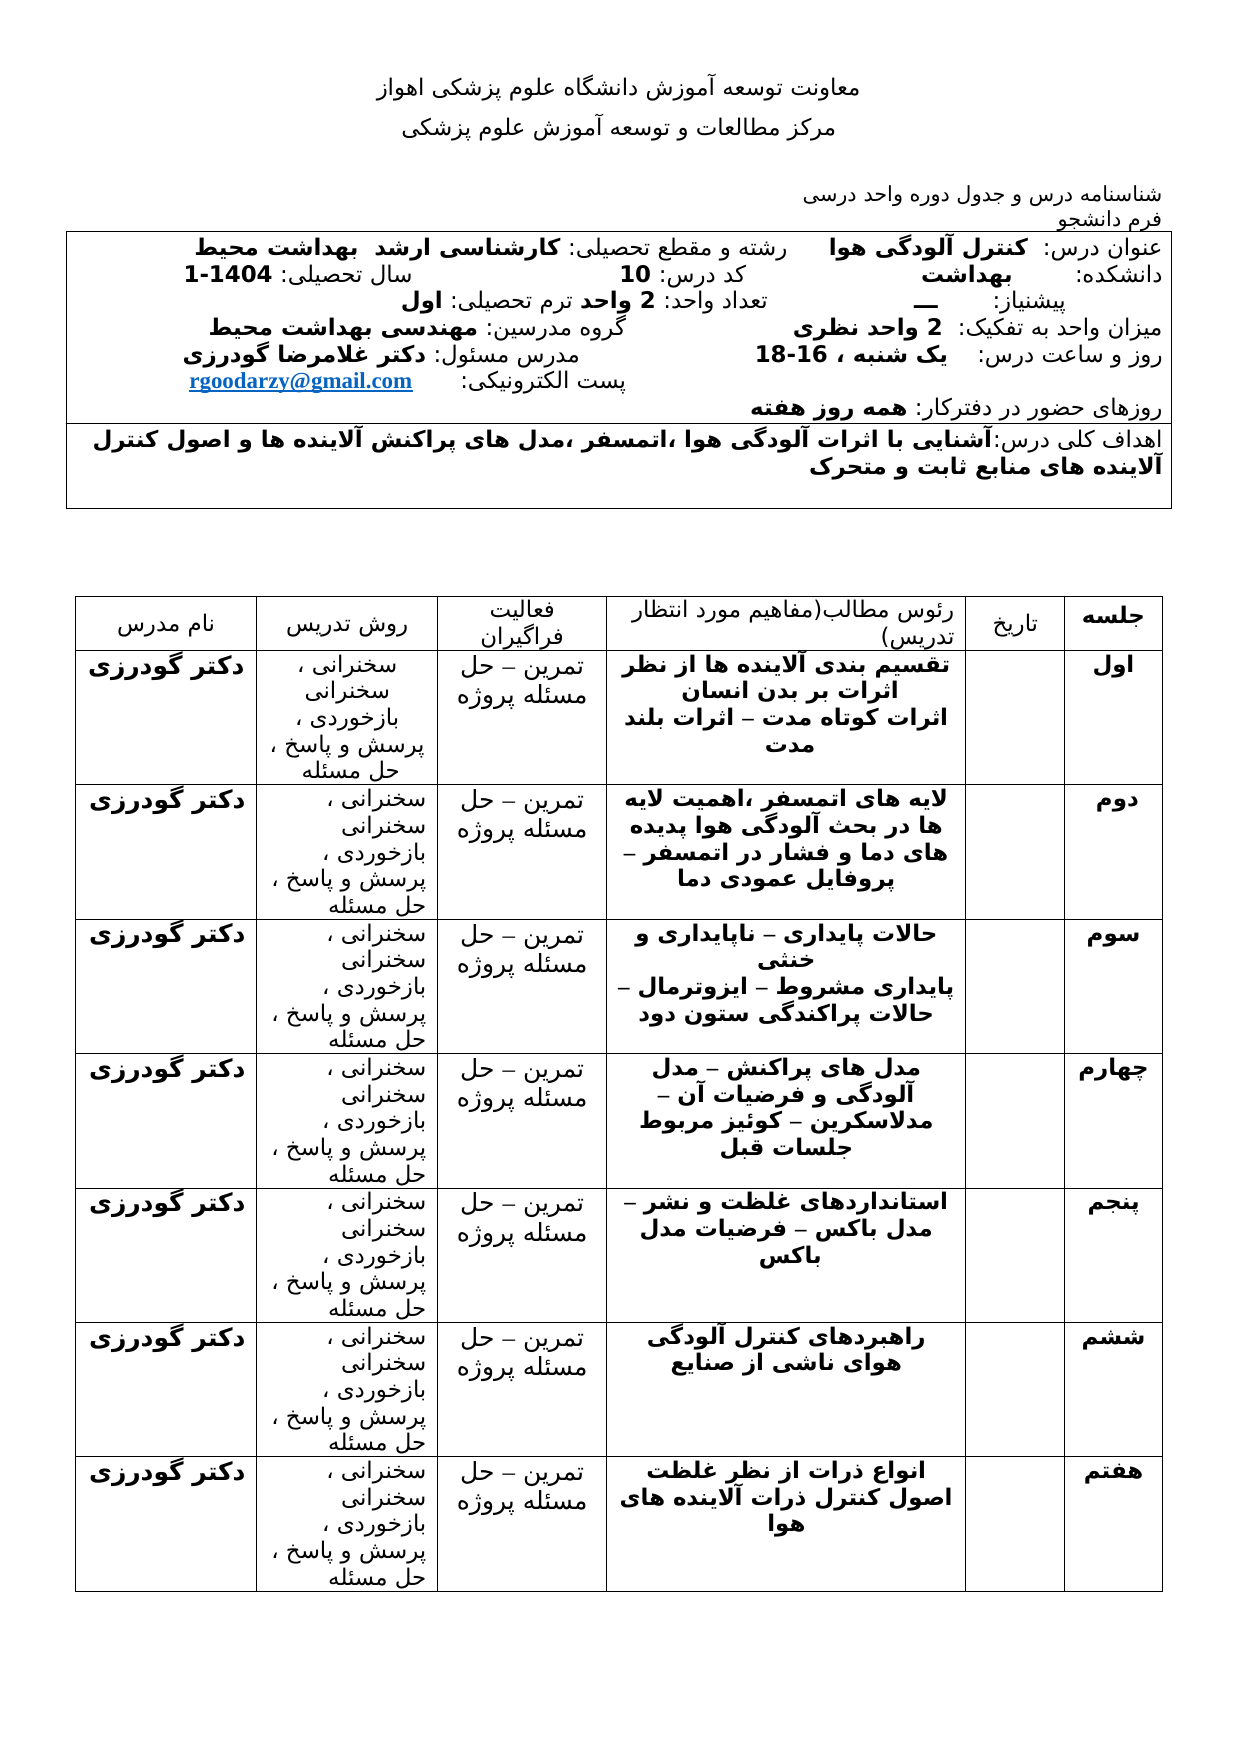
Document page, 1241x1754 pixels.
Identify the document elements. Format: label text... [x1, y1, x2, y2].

text اهداف کلی درس:آشنایی با اثرات آلودگی هوا ،اتمسفر ،مدل های پراکنش آلاینده ها و اصول کنترل آلاینده های منابع ثابت و متحرک [67, 424, 1171, 508]
text عنوان درس: کنترل آلودگی هوا رشته و مقطع تحصیلی: کارشناسی ارشد بهداشت محیط دانشکده: بهداشت کد درس: 10 سال تحصیلی: 1404-1 پیشنیاز: ـــ تعداد واحد: 2 واحد ترم تحصیلی: اول میزان واحد به تفکیک: 2 واحد نظری گروه مدرسین: مهندسی بهداشت محیط روز و ساعت درس: یک شنبه ، 16-18 مدرس مسئول: دکتر غلامرضا گودرزی پست الکترونیکی: rgoodarzy@gmail.com روزهای حضور در دفترکار: همه روز هفته [67, 232, 1171, 423]
table_cell چهارم [1065, 1054, 1162, 1187]
table_cell تقسیم بندی آلاینده ها از نظر اثرات بر بدن انسان اثرات کوتاه مدت – اثرات بلند مدت [607, 651, 965, 784]
table_cell تمرین – حل مسئله پروژه [438, 785, 606, 919]
table_cell سخنرانی ، سخنرانی بازخوردی ، پرسش و پاسخ ، حل مسئله [257, 1054, 437, 1187]
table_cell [257, 1457, 437, 1591]
table_cell [966, 785, 1064, 919]
table_header جلسه [1065, 597, 1162, 650]
table_cell انواع ذرات از نظر غلظت اصول کنترل ذرات آلاینده های هوا [607, 1457, 965, 1591]
table_cell [966, 1323, 1064, 1456]
table_cell دکتر گودرزی [76, 785, 256, 919]
table_cell سخنرانی ، سخنرانی بازخوردی ، پرسش و پاسخ ، حل مسئله [257, 651, 437, 784]
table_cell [438, 1457, 606, 1591]
table_cell تمرین – حل مسئله پروژه [438, 651, 606, 784]
table_cell مدل های پراکنش – مدل آلودگی و فرضیات آن – مدلاسکرین – کوئیز مربوط جلسات قبل [607, 1054, 965, 1187]
text شناسنامه درس و جدول دوره واحد درسی فرم دانشجو [75, 182, 1162, 231]
table_cell [966, 1457, 1064, 1591]
table_header فعالیت فراگیران [438, 597, 606, 650]
table_cell دکتر گودرزی [76, 1054, 256, 1187]
table_cell دکتر گودرزی [76, 920, 256, 1053]
table_cell لایه های اتمسفر ،اهمیت لایه ها در بحث آلودگی هوا پدیده های دما و فشار در اتمسفر – پروفایل عمودی دما [607, 785, 965, 919]
table_cell سوم [1065, 920, 1162, 1053]
table_cell دکتر گودرزی [76, 1323, 256, 1456]
table_cell تمرین – حل مسئله پروژه [438, 1054, 606, 1187]
table_header روش تدریس [257, 597, 437, 650]
table_header نام مدرس [76, 597, 256, 650]
table_cell اول [1065, 651, 1162, 784]
table_cell پنجم [1065, 1189, 1162, 1322]
table_cell تمرین – حل مسئله پروژه [438, 920, 606, 1053]
table_cell استانداردهای غلظت و نشر – مدل باکس – فرضیات مدل باکس [607, 1189, 965, 1322]
table_cell [966, 1054, 1064, 1187]
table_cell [257, 1323, 437, 1456]
table_cell دکتر گودرزی [76, 1457, 256, 1591]
table_cell هفتم [1065, 1457, 1162, 1591]
table_cell تمرین – حل مسئله پروژه [438, 1323, 606, 1456]
table_header رئوس مطالب(مفاهیم مورد انتظار تدریس) [607, 597, 965, 650]
table_cell دکتر گودرزی [76, 1189, 256, 1322]
table_cell سخنرانی ، سخنرانی بازخوردی ، پرسش و پاسخ ، حل مسئله [257, 920, 437, 1053]
table_cell ششم [1065, 1323, 1162, 1456]
table_cell [966, 920, 1064, 1053]
table_header تاریخ [966, 597, 1064, 650]
table_cell [966, 651, 1064, 784]
table_cell سخنرانی ، سخنرانی بازخوردی ، پرسش و پاسخ ، حل مسئله [257, 785, 437, 919]
table_cell [966, 1189, 1064, 1322]
table_cell دکتر گودرزی [76, 651, 256, 784]
table_cell دوم [1065, 785, 1162, 919]
table_cell تمرین – حل مسئله پروژه [438, 1189, 606, 1322]
table_cell سخنرانی ، سخنرانی بازخوردی ، پرسش و پاسخ ، حل مسئله [257, 1189, 437, 1322]
table_cell حالات پایداری – ناپایداری و خنثی پایداری مشروط – ایزوترمال – حالات پراکندگی ستون دود [607, 920, 965, 1053]
table_cell راهبردهای کنترل آلودگی هوای ناشی از صنایع [607, 1323, 965, 1456]
